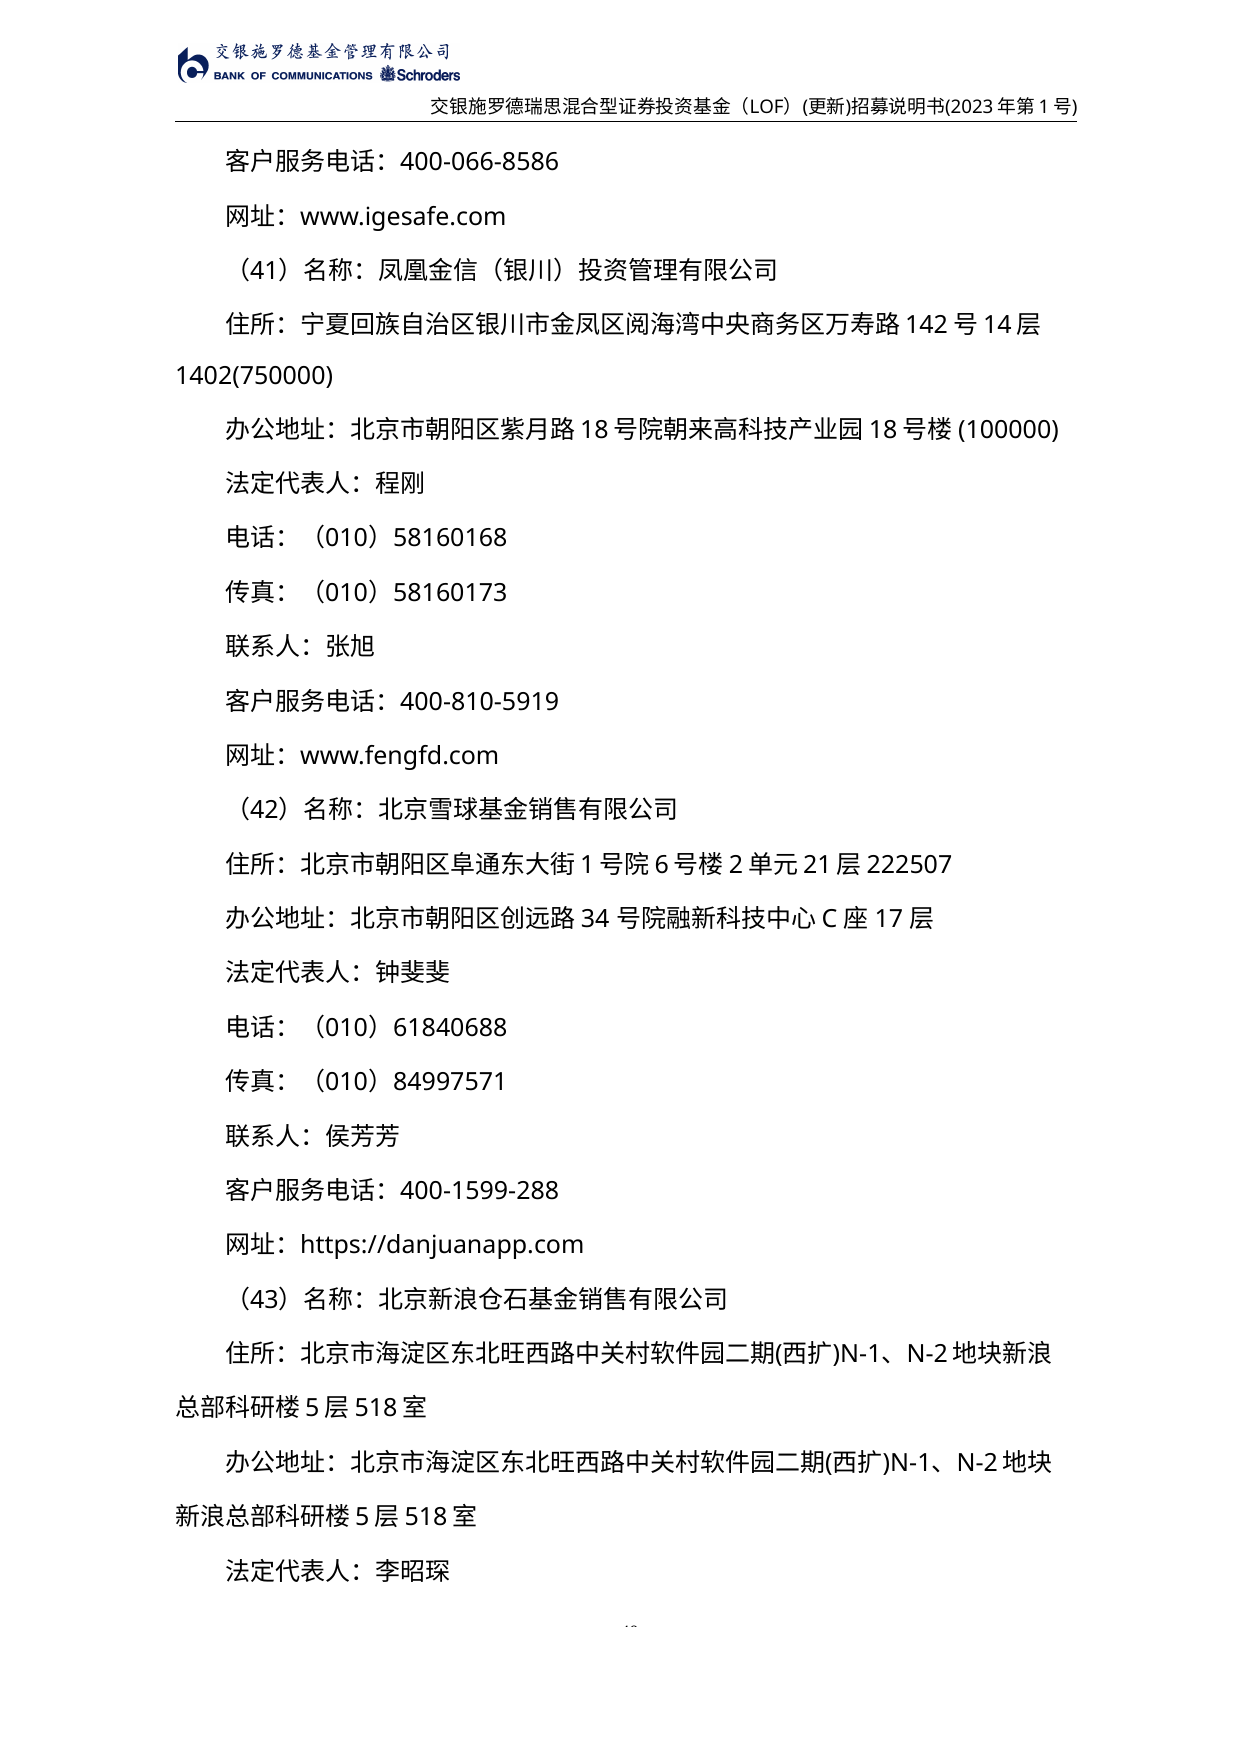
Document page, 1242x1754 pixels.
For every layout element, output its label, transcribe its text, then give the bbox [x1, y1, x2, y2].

text 联系人：张旭 [175, 627, 1077, 663]
text 电话：（010）58160168 [175, 518, 1077, 554]
text 客户服务电话：400-810-5919 [175, 681, 1077, 717]
text 住所：北京市海淀区东北旺西路中关村软件园二期(西扩)N-1、N-2地块新浪总部科研楼5层518室 [175, 1333, 1077, 1424]
text 电话：（010）61840688 [175, 1007, 1077, 1043]
text （43）名称：北京新浪仓石基金销售有限公司 [175, 1279, 1077, 1315]
text 网址：https://danjuanapp.com [175, 1225, 1077, 1261]
text 法定代表人：程刚 [175, 463, 1077, 500]
text 联系人：侯芳芳 [175, 1116, 1077, 1152]
text （41）名称：凤凰金信（银川）投资管理有限公司 [175, 250, 1077, 287]
text 网址：www.igesafe.com [175, 196, 1077, 232]
text 网址：www.fengfd.com [175, 735, 1077, 772]
text 传真：（010）58160173 [175, 572, 1077, 608]
text 办公地址：北京市海淀区东北旺西路中关村软件园二期(西扩)N-1、N-2地块新浪总部科研楼5层518室 [175, 1442, 1077, 1533]
text 传真：（010）84997571 [175, 1062, 1077, 1098]
text 客户服务电话：400-066-8586 [175, 142, 1077, 178]
text 办公地址：北京市朝阳区紫月路18号院朝来高科技产业园18号楼 (100000) [175, 409, 1077, 445]
text 法定代表人：李昭琛 [175, 1551, 1077, 1587]
text （42）名称：北京雪球基金销售有限公司 [175, 790, 1077, 826]
picture [178, 43, 460, 83]
text 住所：宁夏回族自治区银川市金凤区阅海湾中央商务区万寿路142号14层1402(750000) [175, 305, 1077, 392]
text 法定代表人：钟斐斐 [175, 953, 1077, 989]
text 住所：北京市朝阳区阜通东大街1号院6号楼2单元21层222507 [175, 844, 1077, 880]
text 客户服务电话：400-1599-288 [175, 1170, 1077, 1207]
text 办公地址：北京市朝阳区创远路 34 号院融新科技中心 C 座 17 层 [175, 898, 1077, 935]
